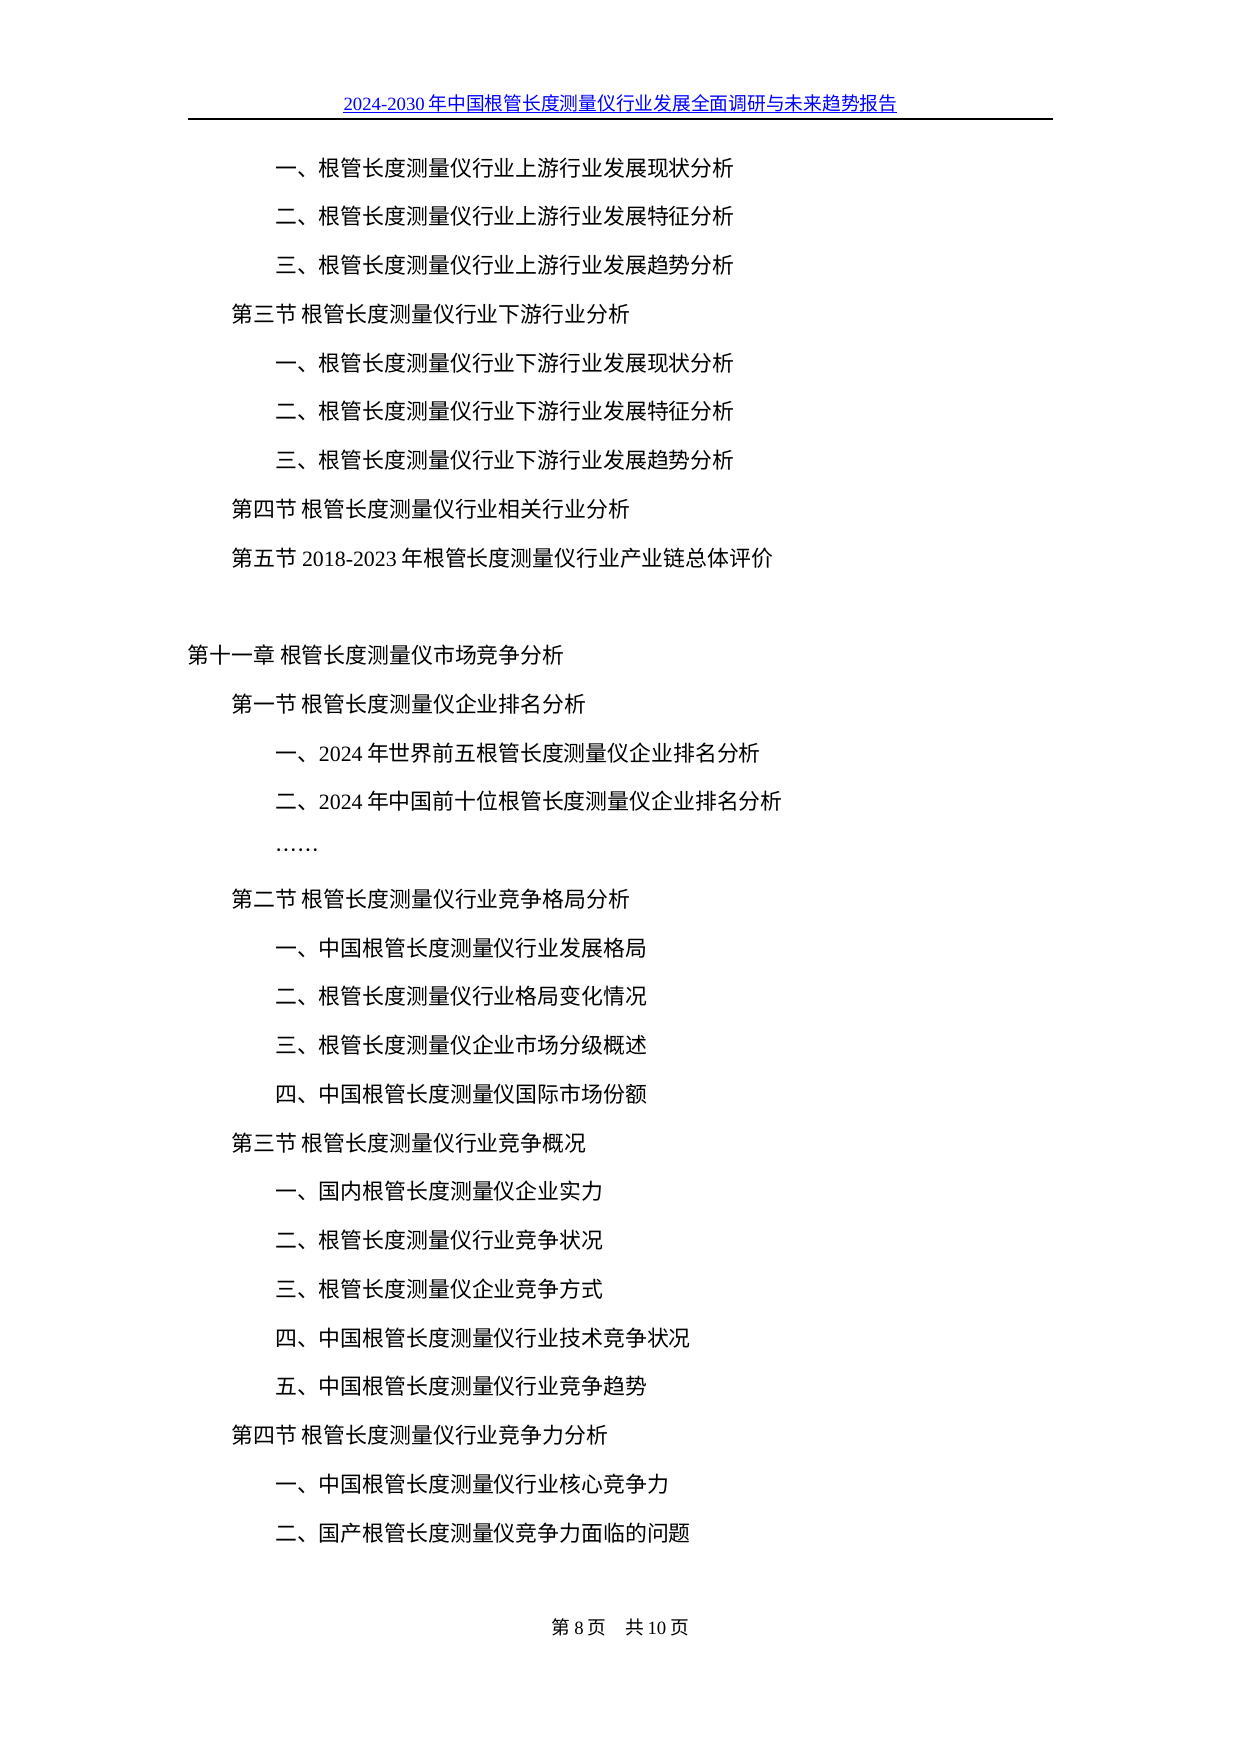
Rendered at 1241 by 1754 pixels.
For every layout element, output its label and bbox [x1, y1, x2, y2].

text [187, 150, 1053, 1548]
